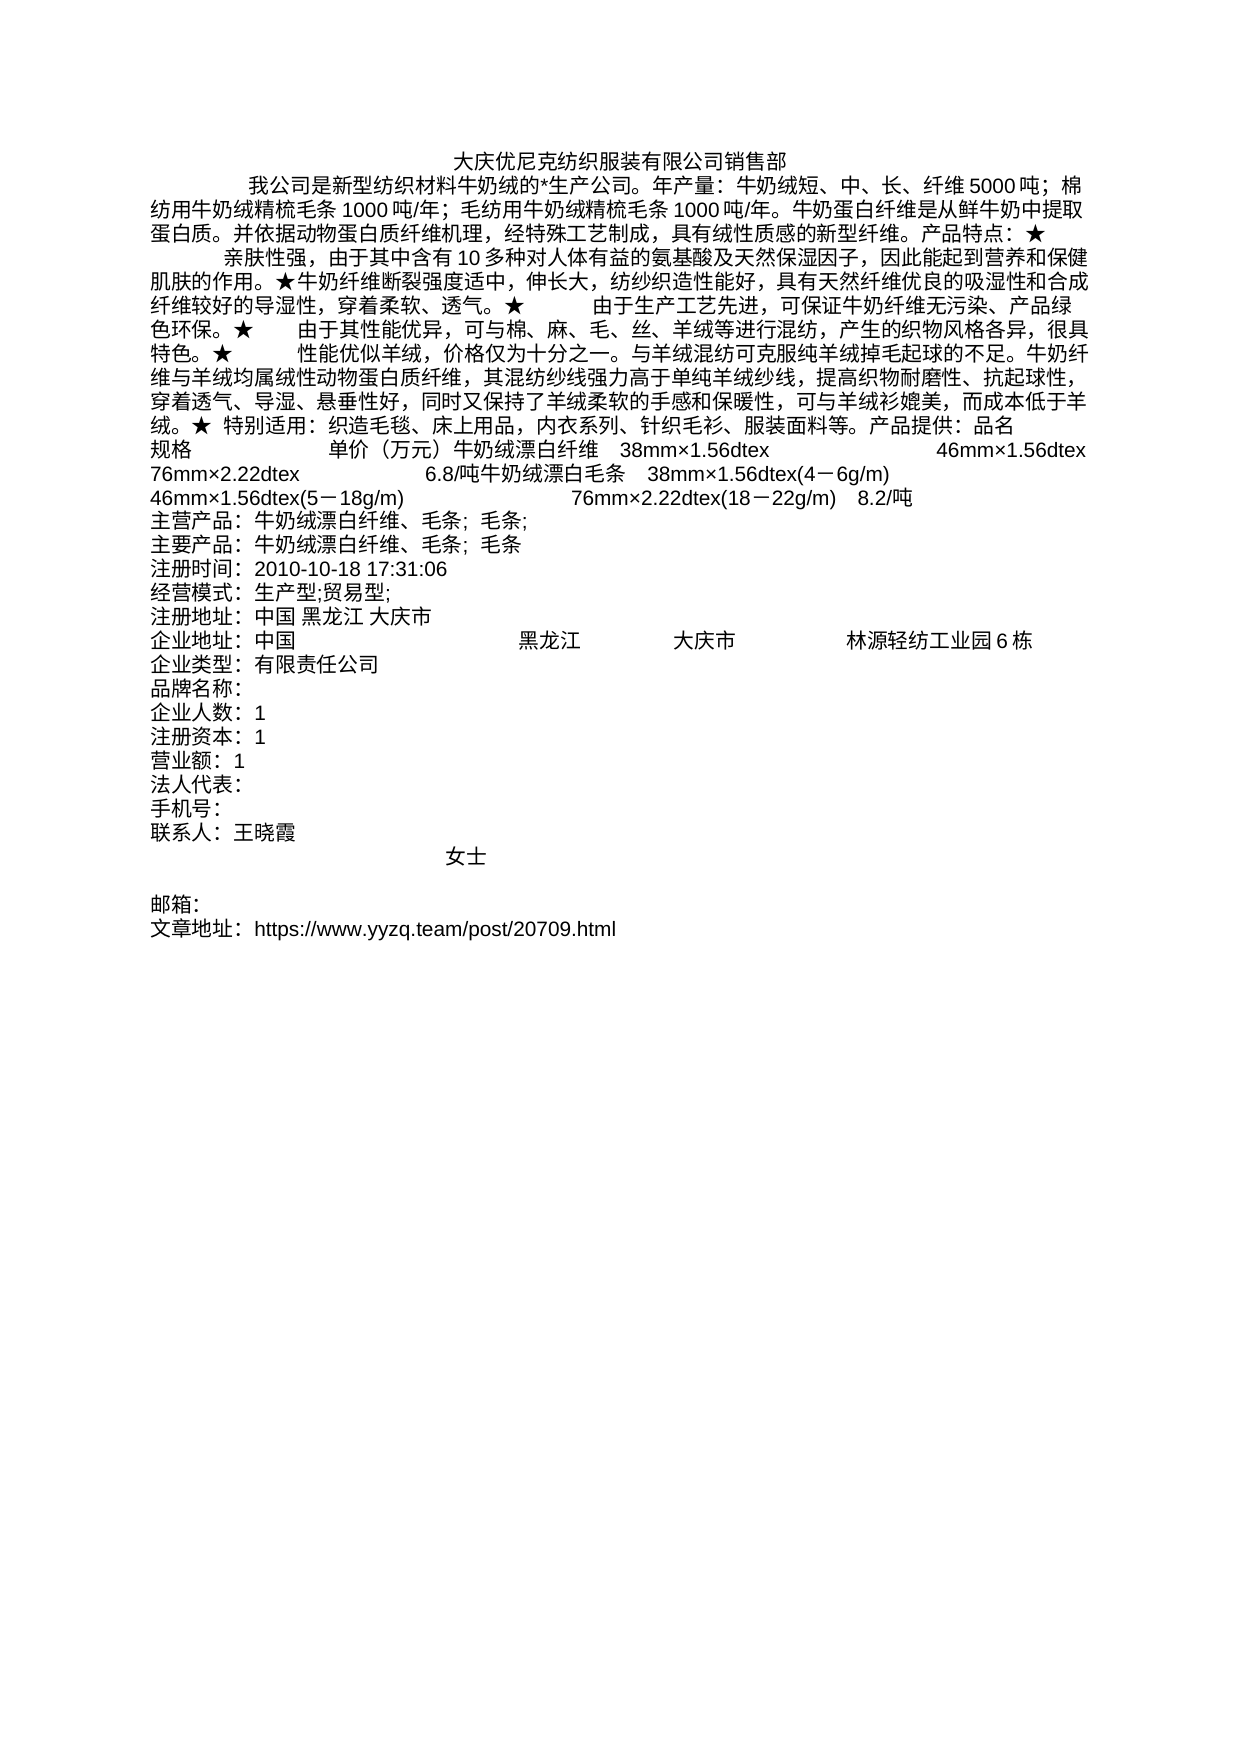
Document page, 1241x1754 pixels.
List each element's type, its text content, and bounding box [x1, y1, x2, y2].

text 品牌名称： [150, 677, 1090, 701]
text 企业人数：1 [150, 701, 1090, 725]
text 主要产品：牛奶绒漂白纤维、毛条; 毛条 [150, 533, 1090, 557]
text 我公司是新型纺织材料牛奶绒的*生产公司。年产量：牛奶绒短、中、长、纤维5000吨；棉纺用牛奶绒精梳毛条1000吨/年；毛纺用牛奶绒精梳毛条1000吨/年。牛奶蛋白纤维是从鲜牛奶中提取蛋白质。并依据动物蛋白质纤维机理，经特殊工艺制成，具有绒性质感的新型纤维。产品特点：★ 亲肤性强，由于其中含有10多种对人体有益的氨基酸及天然保湿因子，因此能起到营养和保健肌肤的作用。★ 牛奶纤维断裂强度适中，伸长大，纺纱织造性能好，具有天然纤维优良的吸湿性和合成纤维较好的导湿性，穿着柔软、透气。★ 由于生产工艺先进，可保证牛奶纤维无污染、产品绿色环保。★ 由于其性能优异，可与棉、麻、毛、丝、羊绒等进行混纺，产生的织物风格各异，很具特色。★ 性能优似羊绒，价格仅为十分之一。与羊绒混纺可克服纯羊绒掉毛起球的不足。牛奶纤维与羊绒均属绒性动物蛋白质纤维，其混纺纱线强力高于单纯羊绒纱线，提高织物耐磨性、抗起球性，穿着透气、导湿、悬垂性好，同时又保持了羊绒柔软的手感和保暖性，可与羊绒衫媲美，而成本低于羊绒。★ 特别适用：织造毛毯、床上用品，内衣系列、针织毛衫、服装面料等。产品提供：品名 规格 单价（万元）牛奶绒漂白纤维 38mm×1.56dtex 46mm×1.56dtex 76mm×2.22dtex 6.8/吨牛奶绒漂白毛条 38mm×1.56dtex(4－6g/m) 46mm×1.56dtex(5－18g/m) 76mm×2.22dtex(18－22g/m) 8.2/吨 [150, 174, 1090, 509]
text 手机号： [150, 797, 1090, 821]
text 法人代表： [150, 773, 1090, 797]
text 文章地址：https://www.yyzq.team/post/20709.html [150, 917, 1090, 941]
text 联系人：王晓霞 女士 [150, 821, 1090, 893]
text 注册资本：1 [150, 725, 1090, 749]
text 邮箱： [150, 893, 1090, 917]
text 企业类型：有限责任公司 [150, 653, 1090, 677]
text 营业额：1 [150, 749, 1090, 773]
text 注册时间：2010-10-18 17:31:06 [150, 557, 1090, 581]
text 注册地址：中国 黑龙江 大庆市 [150, 605, 1090, 629]
text 企业地址：中国 黑龙江 大庆市 林源轻纺工业园6栋 [150, 629, 1090, 653]
text 经营模式：生产型;贸易型; [150, 581, 1090, 605]
text 大庆优尼克纺织服装有限公司销售部 [150, 150, 1090, 174]
text 主营产品：牛奶绒漂白纤维、毛条; 毛条; [150, 509, 1090, 533]
